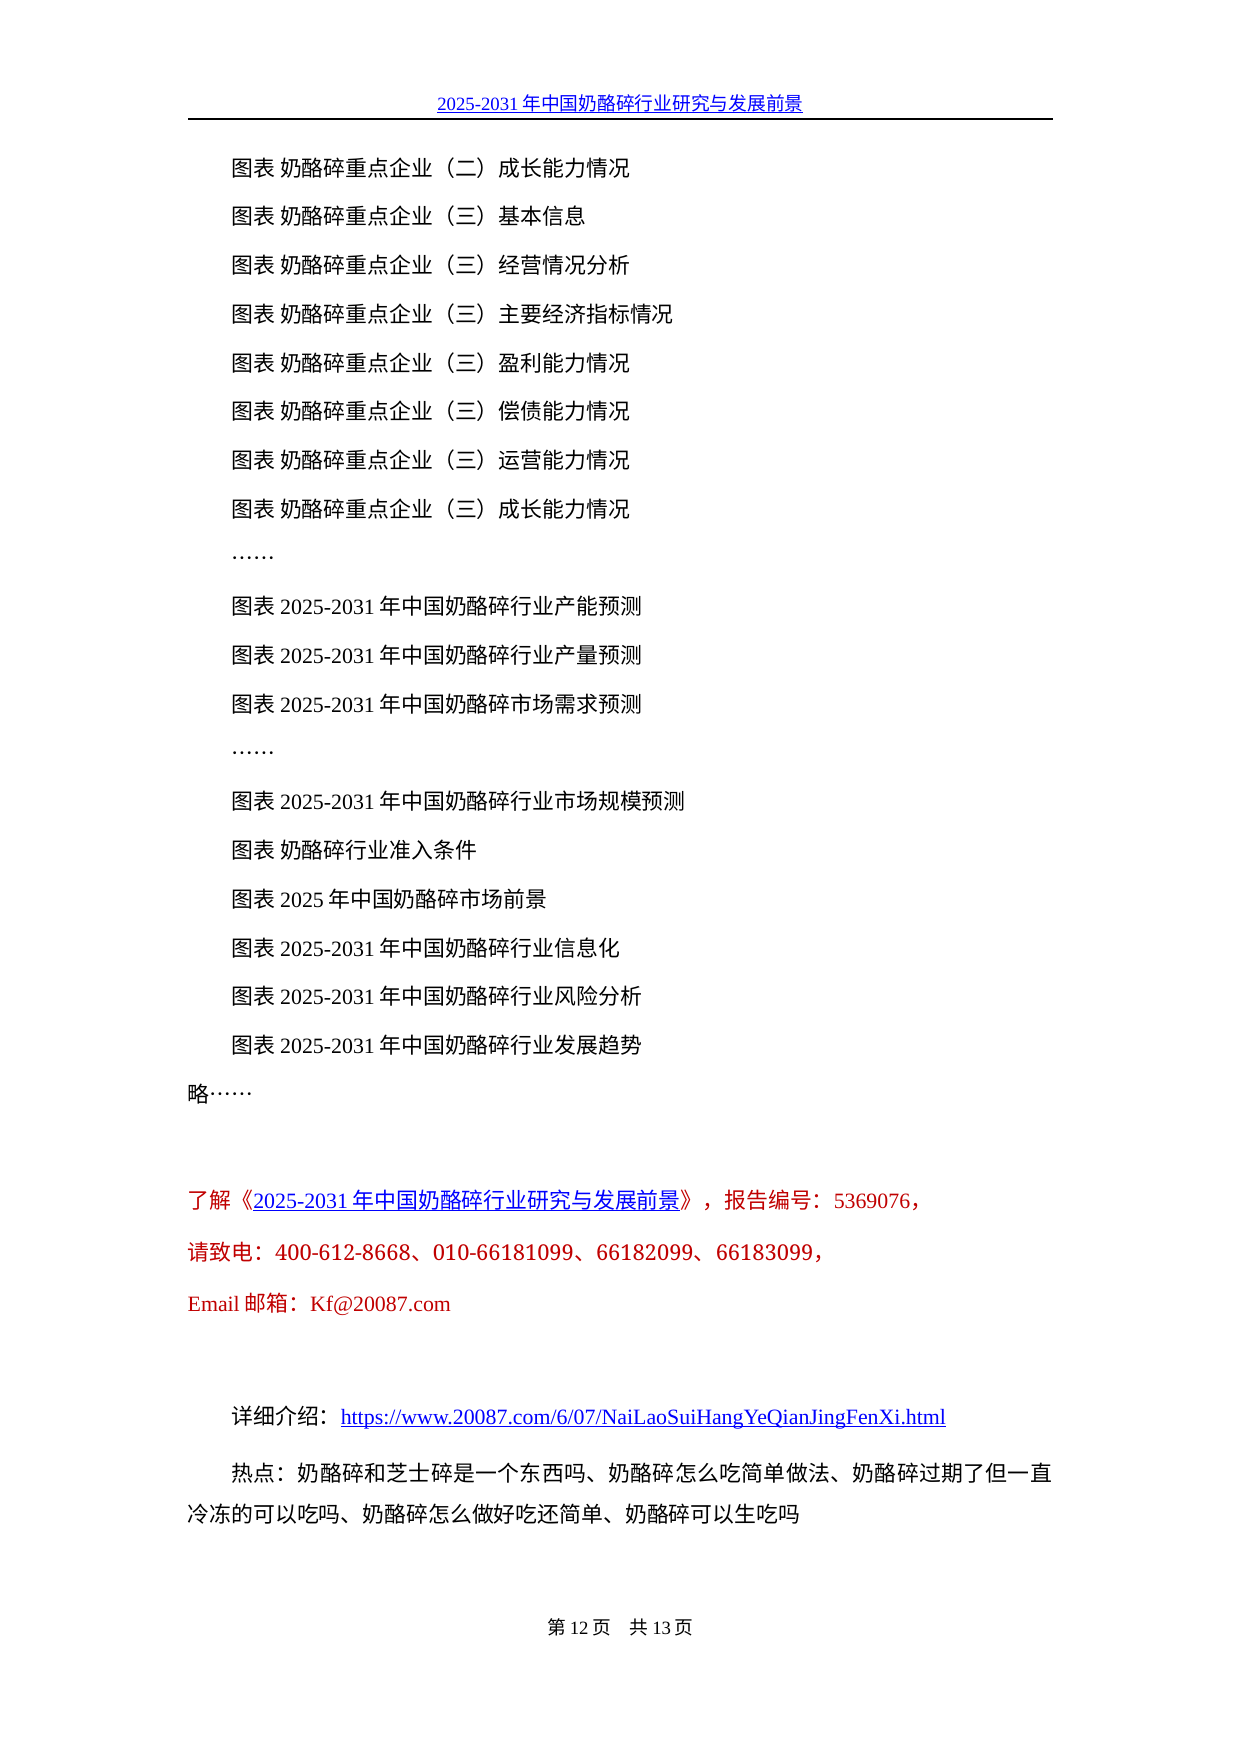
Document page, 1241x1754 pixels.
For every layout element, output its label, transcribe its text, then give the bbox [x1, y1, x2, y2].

text 详细介绍：https://www.20087.com/6/07/NaiLaoSuiHangYeQianJingFenXi.html [187, 1399, 1053, 1431]
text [187, 150, 1053, 1109]
text 热点：奶酪碎和芝士碎是一个东西吗、奶酪碎怎么吃简单做法、奶酪碎过期了但一直冷冻的可以吃吗、奶酪碎怎么做好吃还简单、奶酪碎可以生吃吗 [187, 1456, 1053, 1529]
text 请致电：400-612-8668、010-66181099、66182099、66183099， [187, 1234, 1053, 1267]
text 了解《2025-2031年中国奶酪碎行业研究与发展前景》，报告编号：5369076， [187, 1183, 1053, 1215]
text Email邮箱：Kf@20087.com [187, 1286, 1053, 1318]
